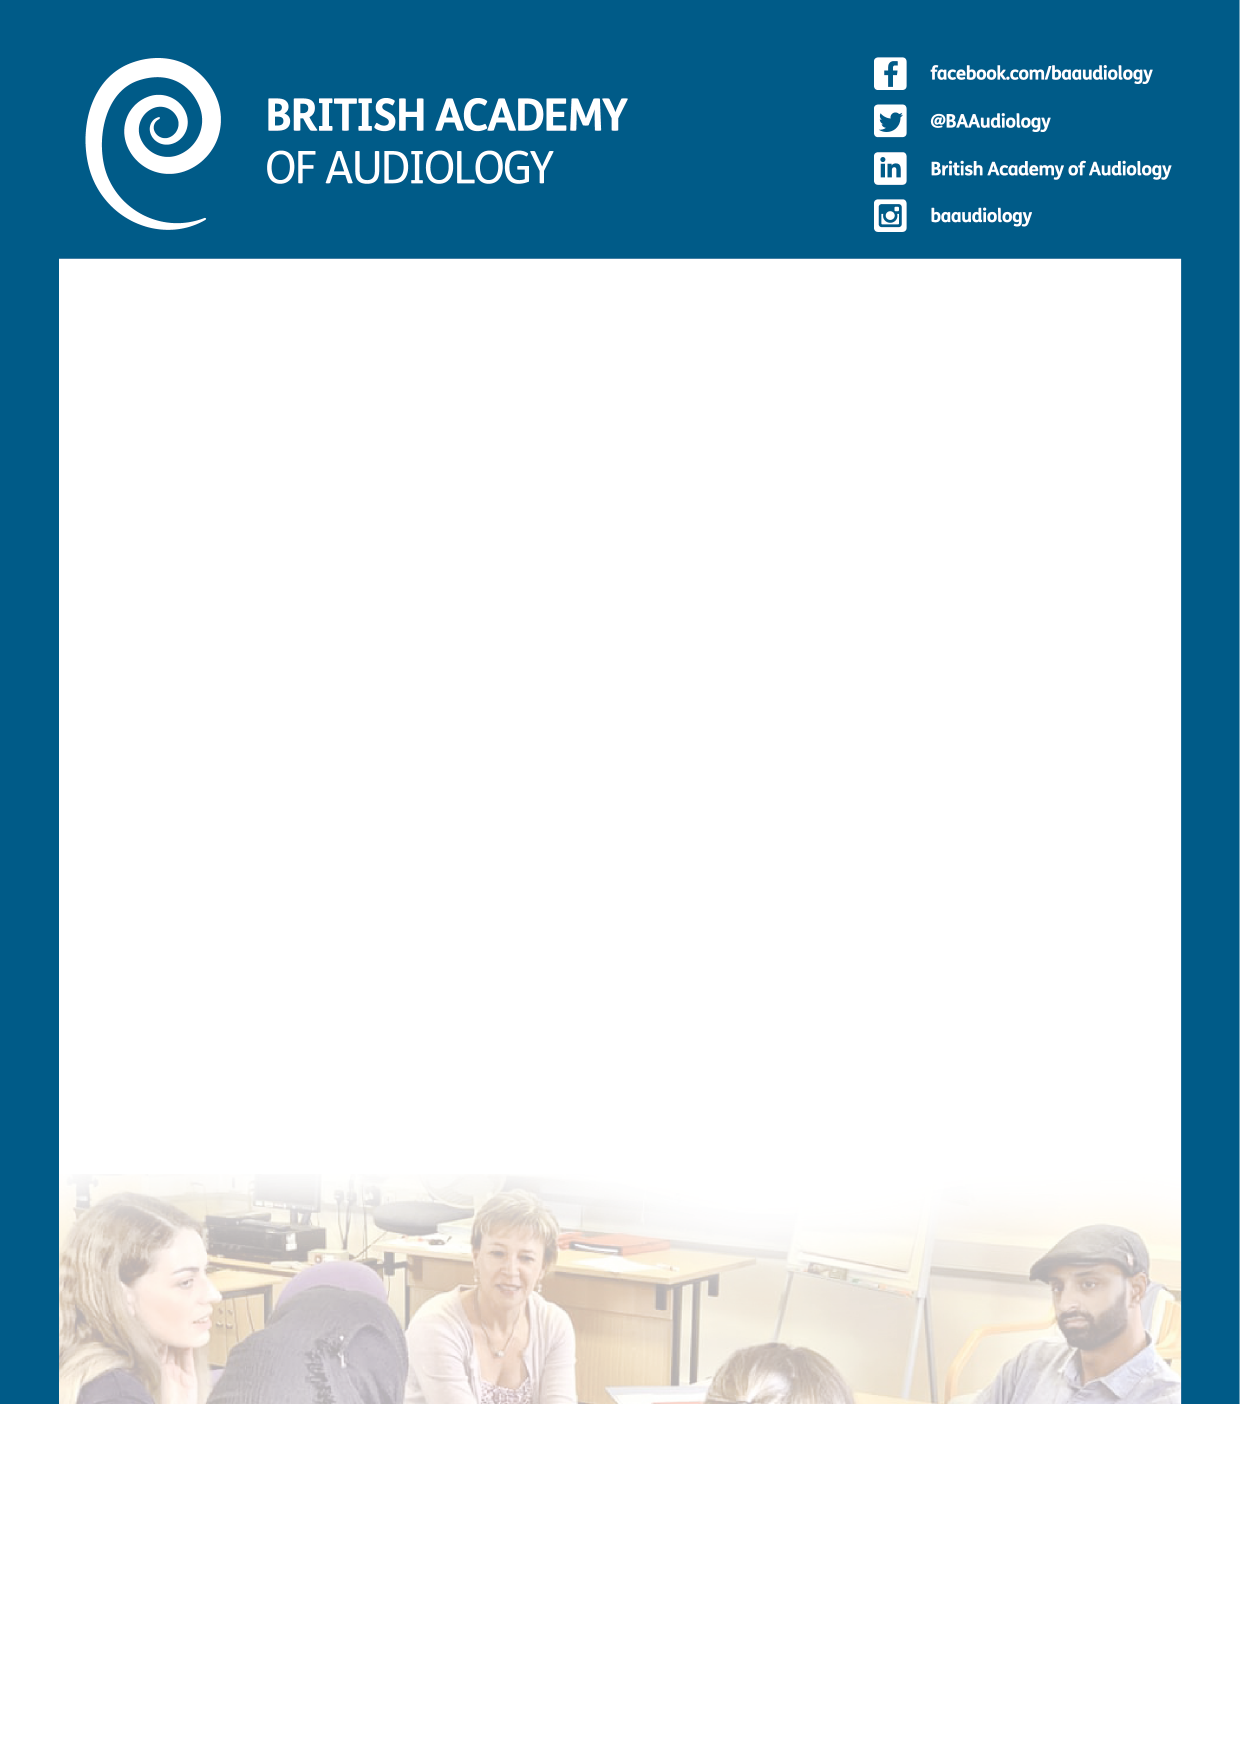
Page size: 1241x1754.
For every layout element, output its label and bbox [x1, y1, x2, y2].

picture [988, 162, 998, 175]
picture [963, 213, 970, 222]
picture [1109, 66, 1122, 79]
picture [400, 99, 423, 130]
picture [932, 118, 942, 127]
picture [1073, 66, 1102, 79]
picture [532, 152, 552, 183]
picture [943, 163, 963, 175]
picture [1055, 166, 1061, 179]
picture [1108, 162, 1121, 175]
picture [547, 99, 566, 130]
picture [436, 99, 463, 130]
picture [1030, 166, 1048, 175]
picture [385, 152, 408, 183]
picture [1007, 114, 1020, 127]
picture [427, 151, 453, 183]
picture [519, 99, 543, 130]
picture [875, 105, 906, 137]
picture [932, 208, 960, 222]
picture [412, 152, 422, 183]
picture [86, 59, 220, 229]
picture [1039, 67, 1050, 79]
picture [1011, 71, 1017, 79]
picture [299, 152, 315, 183]
picture [1024, 213, 1029, 225]
picture [488, 99, 515, 130]
picture [464, 99, 486, 131]
picture [932, 162, 940, 175]
picture [294, 99, 316, 130]
picture [1053, 66, 1070, 79]
picture [359, 99, 371, 130]
picture [571, 99, 600, 130]
picture [875, 153, 906, 184]
picture [375, 99, 395, 131]
picture [966, 162, 982, 175]
picture [1124, 70, 1152, 83]
picture [1020, 70, 1032, 79]
picture [476, 151, 502, 183]
picture [268, 151, 294, 183]
picture [931, 66, 937, 79]
picture [944, 115, 955, 127]
picture [1069, 166, 1077, 175]
picture [1123, 162, 1140, 175]
picture [957, 66, 1009, 79]
picture [320, 99, 332, 130]
picture [957, 115, 979, 127]
picture [1079, 161, 1085, 175]
picture [981, 114, 1000, 127]
picture [335, 99, 356, 130]
picture [1162, 166, 1169, 179]
picture [356, 152, 379, 183]
picture [1143, 166, 1161, 179]
picture [458, 152, 474, 183]
picture [1000, 167, 1006, 175]
picture [60, 259, 1181, 1404]
picture [1022, 118, 1040, 131]
picture [603, 99, 627, 130]
picture [1041, 118, 1050, 131]
picture [1090, 162, 1100, 175]
picture [1009, 162, 1028, 175]
picture [505, 151, 528, 183]
picture [269, 99, 289, 130]
picture [988, 213, 996, 222]
picture [1003, 213, 1021, 226]
picture [327, 152, 352, 183]
picture [938, 70, 955, 79]
picture [973, 208, 981, 222]
picture [875, 200, 906, 231]
picture [875, 58, 906, 89]
